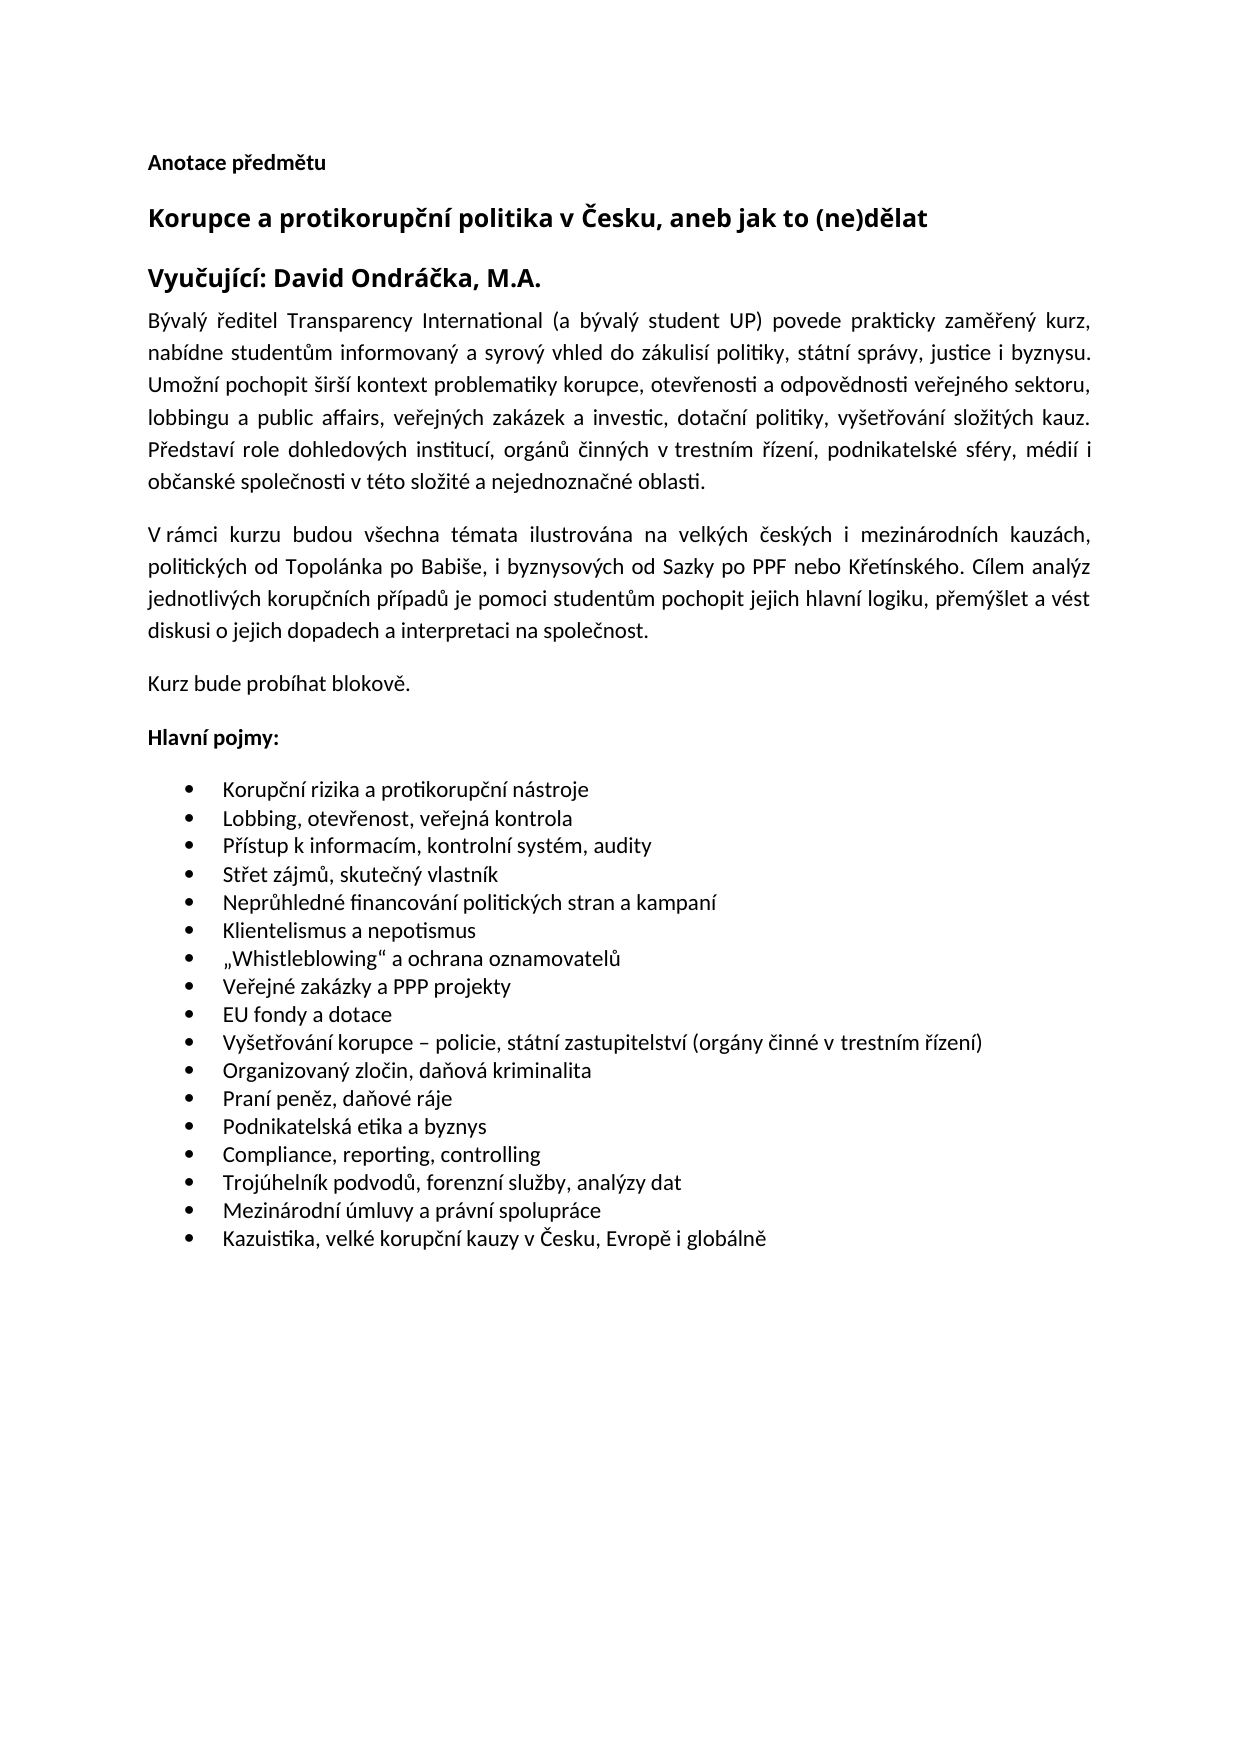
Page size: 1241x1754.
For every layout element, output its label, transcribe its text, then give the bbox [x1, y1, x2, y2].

list Střet zájmů, skutečný vlastník [185, 860, 1093, 888]
list „Whistleblowing“ a ochrana oznamovatelů [185, 944, 1093, 972]
list Trojúhelník podvodů, forenzní služby, analýzy dat [185, 1168, 1093, 1196]
text Vyučující: David Ondráčka, M.A. [148, 261, 1093, 295]
list Neprůhledné financování politických stran a kampaní [185, 888, 1093, 916]
list Lobbing, otevřenost, veřejná kontrola [185, 804, 1093, 832]
text V rámci kurzu budou všechna témata ilustrována na velkých českých i mezinárodních kauzách, politických od Topolánka po Babiše, i byznysových od Sazky po PPF nebo Křetínského. Cílem analýz jednotlivých korupčních případů je pomoci studentům pochopit jejich hlavní logiku, přemýšlet a vést diskusi o jejich dopadech a interpretaci na společnost. [148, 520, 1093, 644]
list Korupční rizika a protikorupční nástroje [185, 776, 1093, 804]
list Vyšetřování korupce – policie, státní zastupitelství (orgány činné v trestním řízení) [185, 1028, 1093, 1056]
list Klientelismus a nepotismus [185, 916, 1093, 944]
text Hlavní pojmy: [148, 723, 1093, 751]
list EU fondy a dotace [185, 1000, 1093, 1028]
list Podnikatelská etika a byznys [185, 1112, 1093, 1140]
text Anotace předmětu [148, 148, 1093, 176]
list Mezinárodní úmluvy a právní spolupráce [185, 1196, 1093, 1224]
list Praní peněz, daňové ráje [185, 1084, 1093, 1112]
text Kurz bude probíhat blokově. [148, 669, 1093, 698]
list Veřejné zakázky a PPP projekty [185, 972, 1093, 1000]
list Kazuistika, velké korupční kauzy v Česku, Evropě i globálně [185, 1224, 1093, 1252]
list Přístup k informacím, kontrolní systém, audity [185, 832, 1093, 860]
list Organizovaný zločin, daňová kriminalita [185, 1056, 1093, 1084]
text Bývalý ředitel Transparency International (a bývalý student UP) povede prakticky zaměřený kurz, nabídne studentům informovaný a syrový vhled do zákulisí politiky, státní správy, justice i byznysu. Umožní pochopit širší kontext problematiky korupce, otevřenosti a odpovědnosti veřejného sektoru, lobbingu a public affairs, veřejných zakázek a investic, dotační politiky, vyšetřování složitých kauz. Představí role dohledových institucí, orgánů činných v trestním řízení, podnikatelské sféry, médií i občanské společnosti v této složité a nejednoznačné oblasti. [148, 306, 1093, 495]
text Korupce a protikorupční politika v Česku, aneb jak to (ne)dělat [148, 201, 1093, 235]
list Compliance, reporting, controlling [185, 1140, 1093, 1168]
